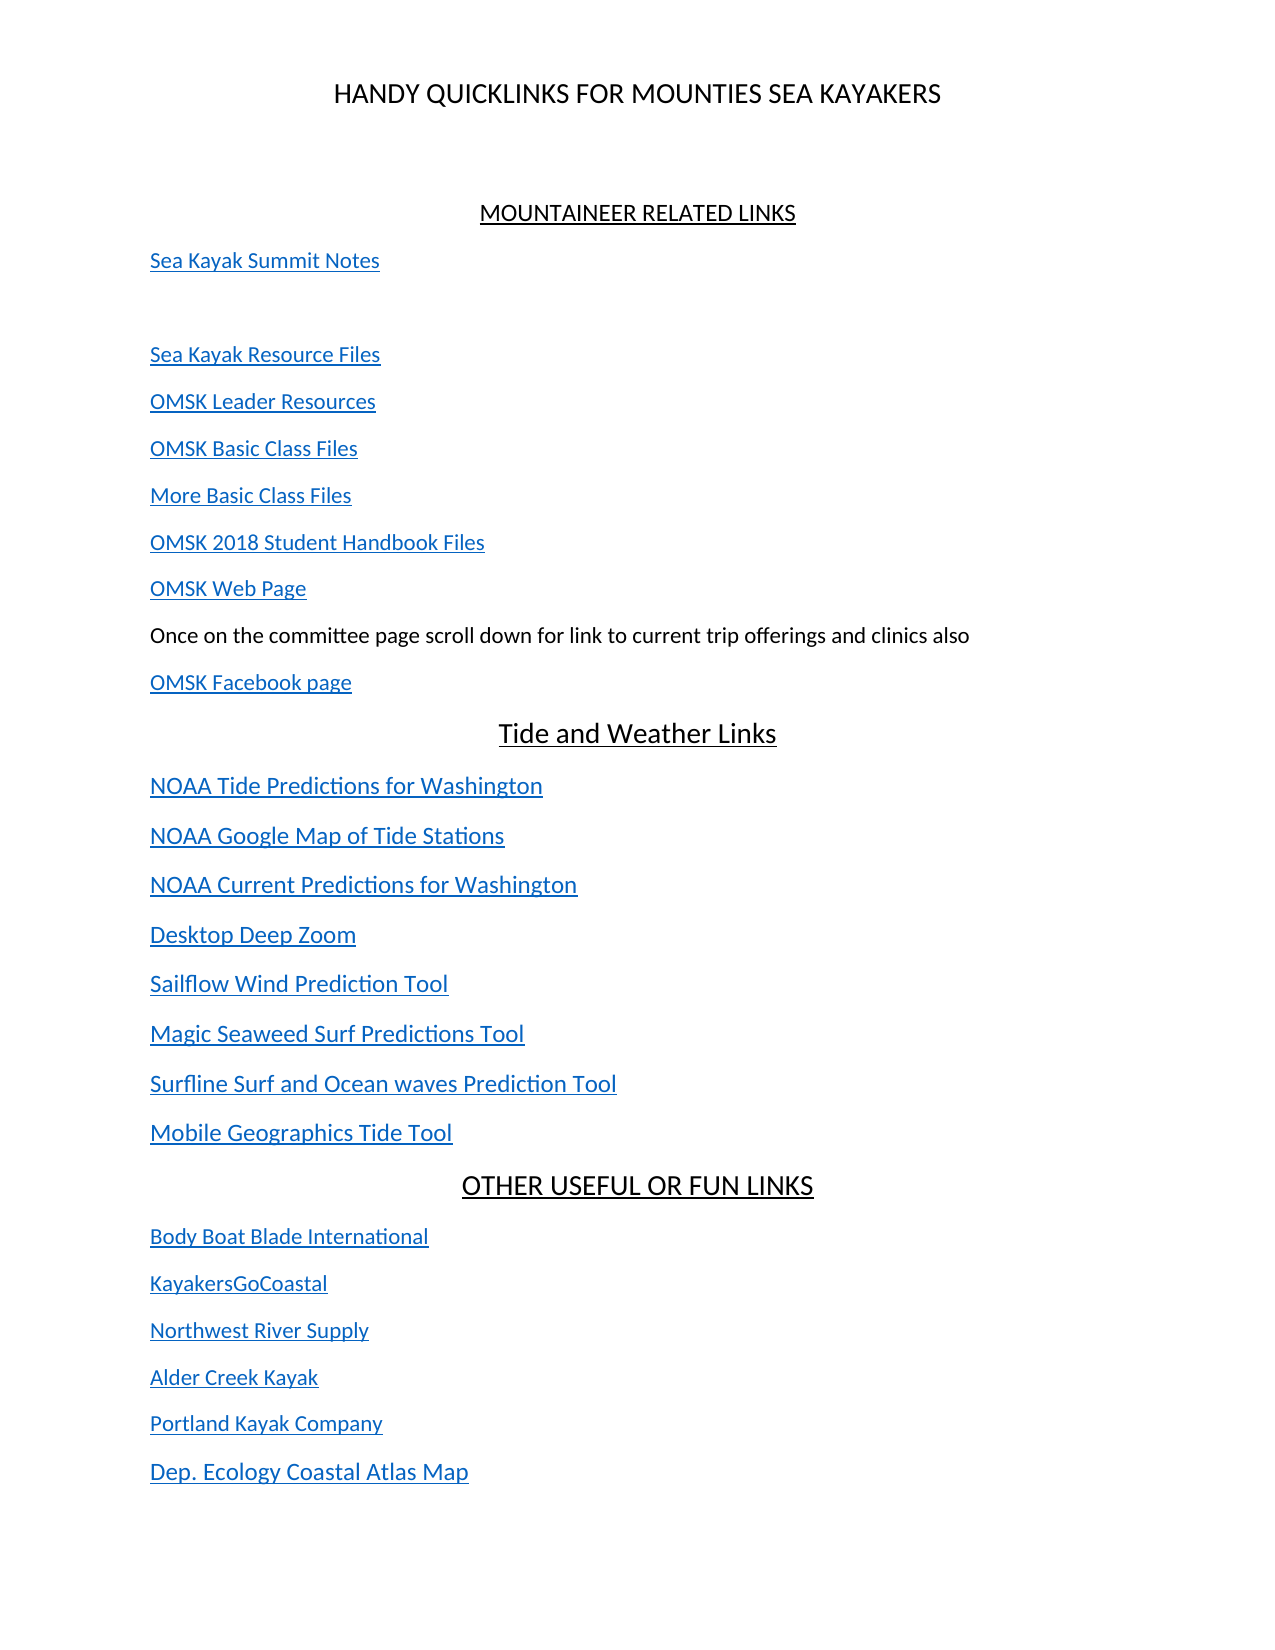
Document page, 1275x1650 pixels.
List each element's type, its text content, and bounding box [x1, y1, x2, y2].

text Magic Seaweed Surf Predictions Tool [150, 1018, 1125, 1049]
text OTHER USEFUL OR FUN LINKS [150, 1167, 1125, 1203]
text NOAA Current Predictions for Washington [150, 869, 1125, 900]
text Tide and Weather Links [150, 715, 1125, 751]
text Desktop Deep Zoom [150, 919, 1125, 949]
text Surfline Surf and Ocean waves Prediction Tool [150, 1068, 1125, 1098]
text Dep. Ecology Coastal Atlas Map [150, 1456, 1125, 1487]
text OMSK 2018 Student Handbook Files [150, 528, 1125, 556]
text Sea Kayak Resource Files [150, 340, 1125, 368]
text Alder Creek Kayak [150, 1363, 1125, 1391]
text KayakersGoCoastal [150, 1269, 1125, 1297]
text NOAA Tide Predictions for Washington [150, 770, 1125, 801]
text NOAA Google Map of Tide Stations [150, 820, 1125, 850]
text Sailflow Wind Prediction Tool [150, 969, 1125, 999]
text OMSK Leader Resources [150, 387, 1125, 415]
text Sea Kayak Summit Notes [150, 246, 1125, 274]
text Northwest River Supply [150, 1316, 1125, 1344]
text More Basic Class Files [150, 481, 1125, 509]
text OMSK Facebook page [150, 668, 1125, 696]
text Mobile Geographics Tide Tool [150, 1117, 1125, 1148]
text Portland Kayak Company [150, 1409, 1125, 1438]
text OMSK Basic Class Files [150, 434, 1125, 462]
text Once on the committee page scroll down for link to current trip offerings and clinics also [150, 621, 1125, 649]
text MOUNTAINEER RELATED LINKS [150, 197, 1125, 227]
text Body Boat Blade International [150, 1222, 1125, 1250]
text OMSK Web Page [150, 574, 1125, 603]
